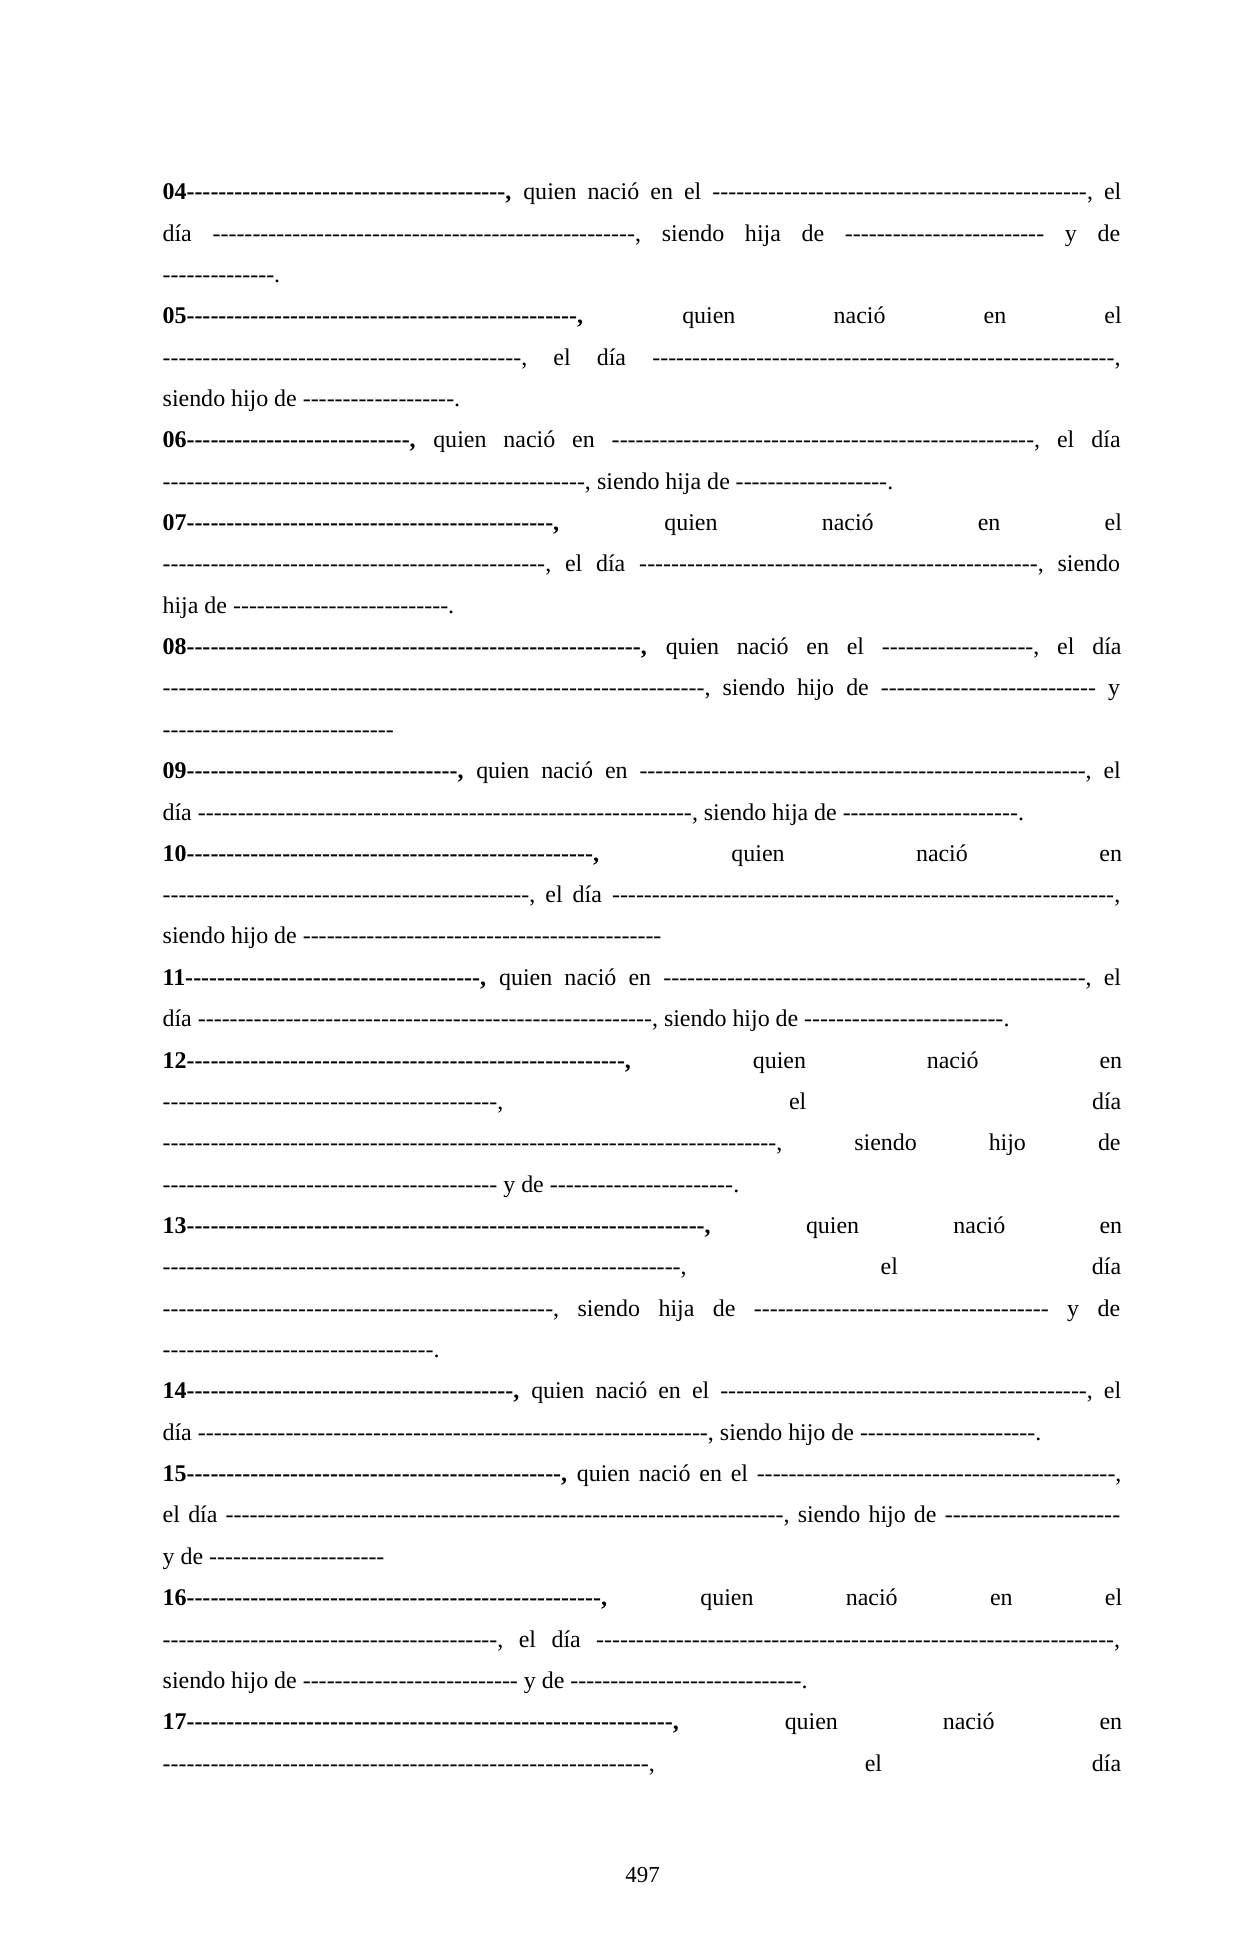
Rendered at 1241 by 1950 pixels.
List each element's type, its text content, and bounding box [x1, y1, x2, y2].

text 04----------------------------------------, quien nació en el -----------------------------------------------, el día -----------------------------------------------------, siendo hija de ------------------------- y de --------------. [162, 177, 1122, 287]
text 06----------------------------, quien nació en -----------------------------------------------------, el día -----------------------------------------------------, siendo hija de -------------------. [162, 425, 1122, 494]
text 09----------------------------------, quien nació en --------------------------------------------------------, el día --------------------------------------------------------------, siendo hija de ----------------------. [162, 756, 1122, 825]
text 15-----------------------------------------------, quien nació en el ---------------------------------------------, el día ----------------------------------------------------------------------, siendo hijo de ---------------------- y de ---------------------- [162, 1459, 1122, 1569]
text 08---------------------------------------------------------, quien nació en el -------------------, el día --------------------------------------------------------------------, siendo hijo de --------------------------- y ----------------------------- [162, 632, 1122, 742]
text 11-------------------------------------, quien nació en -----------------------------------------------------, el día ---------------------------------------------------------, siendo hijo de -------------------------. [162, 963, 1122, 1032]
text 16----------------------------------------------------, quien nació en el ------------------------------------------, el día -----------------------------------------------------------------, siendo hijo de --------------------------- y de -----------------------------. [162, 1583, 1122, 1693]
text 13-----------------------------------------------------------------, quien nació en -----------------------------------------------------------------, el día -------------------------------------------------, siendo hija de ------------------------------------- y de ----------------------------------. [162, 1211, 1122, 1363]
text 12-------------------------------------------------------, quien nació en ------------------------------------------, el día -----------------------------------------------------------------------------, siendo hijo de ------------------------------------------ y de -----------------------. [162, 1046, 1122, 1197]
text 10---------------------------------------------------, quien nació en ----------------------------------------------, el día ---------------------------------------------------------------, siendo hijo de --------------------------------------------- [162, 839, 1122, 949]
text 14-----------------------------------------, quien nació en el ----------------------------------------------, el día ----------------------------------------------------------------, siendo hijo de ----------------------. [162, 1376, 1122, 1445]
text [162, 1707, 1122, 1776]
text 07----------------------------------------------, quien nació en el ------------------------------------------------, el día --------------------------------------------------, siendo hija de ---------------------------. [162, 508, 1122, 618]
text 05-------------------------------------------------, quien nació en el ---------------------------------------------, el día ----------------------------------------------------------, siendo hijo de -------------------. [162, 301, 1122, 412]
